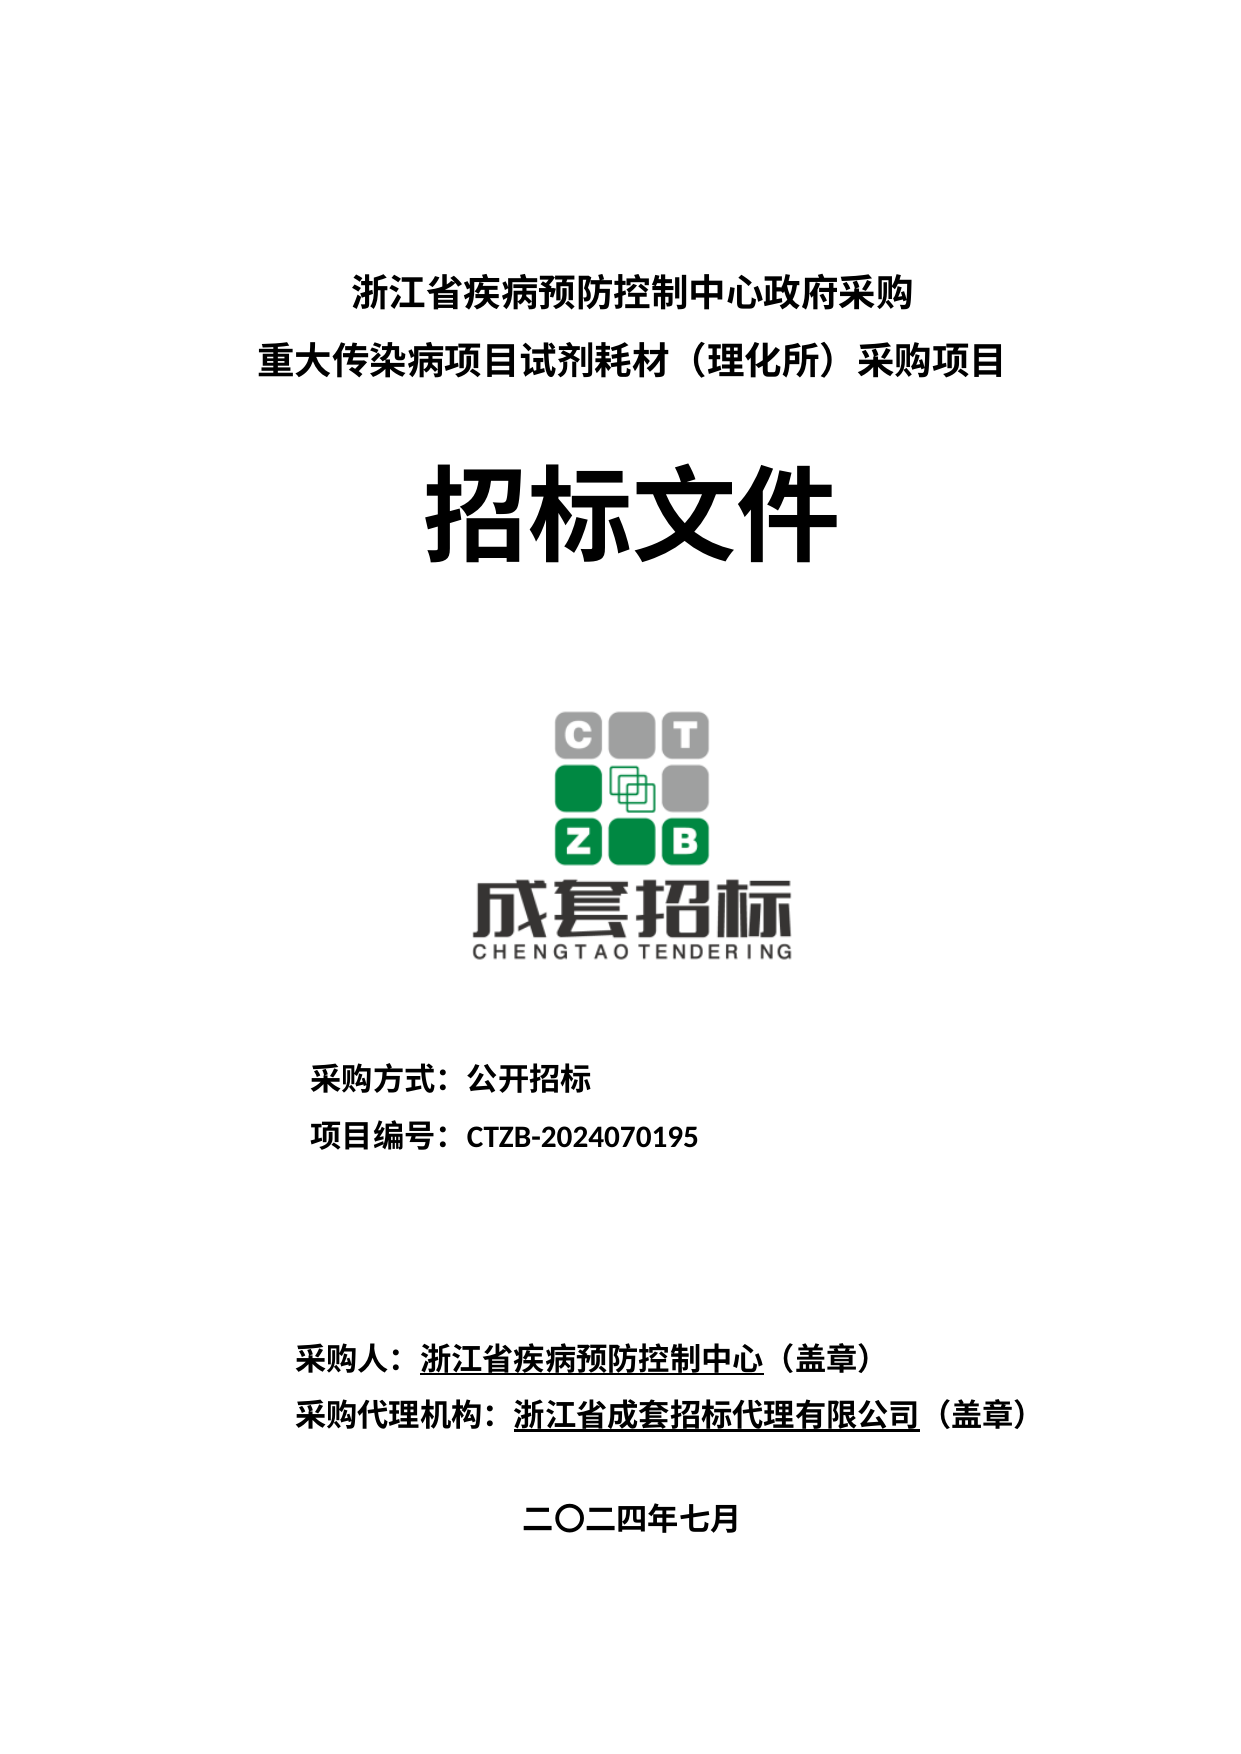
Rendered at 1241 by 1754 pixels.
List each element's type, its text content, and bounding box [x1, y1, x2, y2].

picture [443, 687, 821, 982]
text 二〇二四年七月 [153, 1494, 1110, 1540]
text 招标文件 [153, 432, 1110, 583]
text 采购人：浙江省疾病预防控制中心（盖章） [153, 1334, 1110, 1379]
text 采购代理机构：浙江省成套招标代理有限公司（盖章） [153, 1391, 1110, 1436]
text 采购方式：公开招标 [153, 1054, 1110, 1100]
text 浙江省疾病预防控制中心政府采购 [153, 263, 1110, 317]
text 项目编号：CTZB-2024070195 [153, 1111, 1110, 1156]
text 重大传染病项目试剂耗材（理化所）采购项目 [153, 331, 1110, 385]
